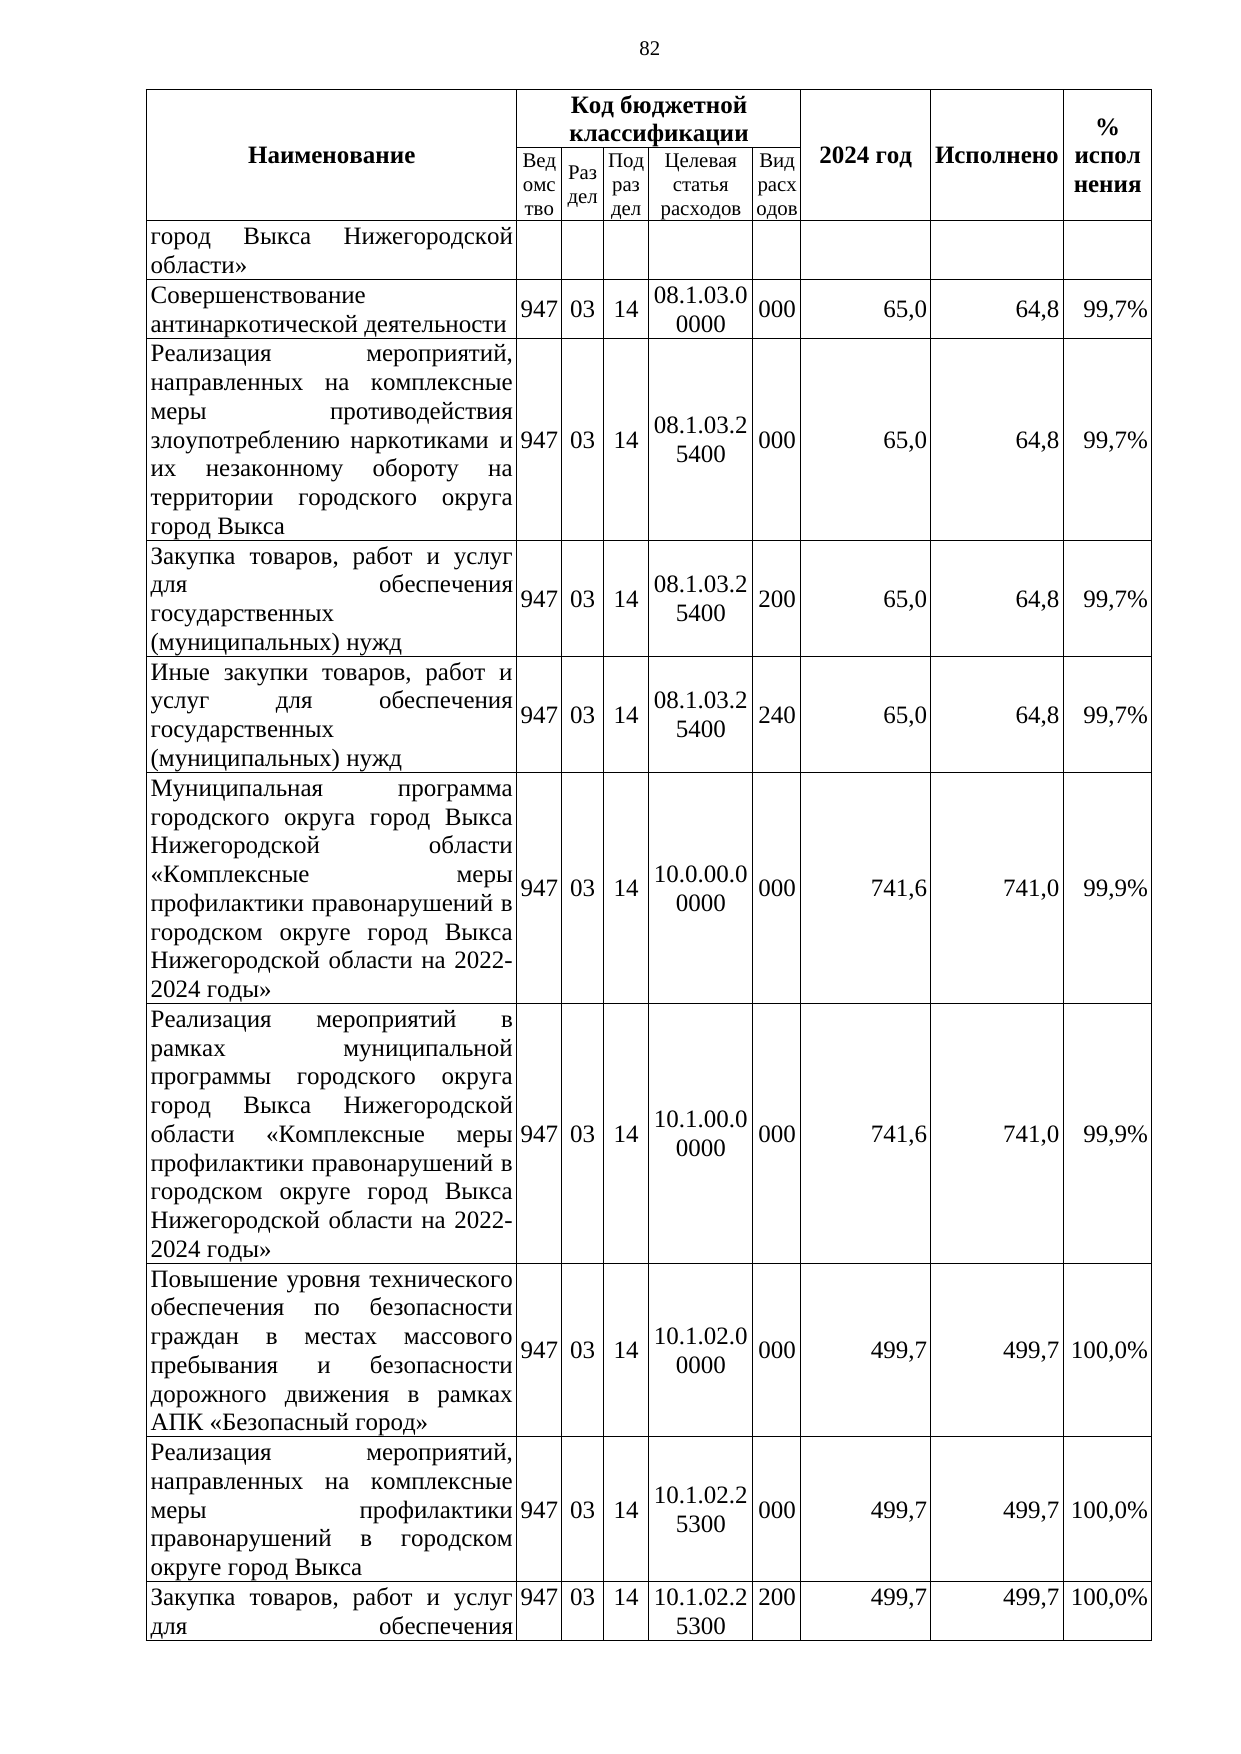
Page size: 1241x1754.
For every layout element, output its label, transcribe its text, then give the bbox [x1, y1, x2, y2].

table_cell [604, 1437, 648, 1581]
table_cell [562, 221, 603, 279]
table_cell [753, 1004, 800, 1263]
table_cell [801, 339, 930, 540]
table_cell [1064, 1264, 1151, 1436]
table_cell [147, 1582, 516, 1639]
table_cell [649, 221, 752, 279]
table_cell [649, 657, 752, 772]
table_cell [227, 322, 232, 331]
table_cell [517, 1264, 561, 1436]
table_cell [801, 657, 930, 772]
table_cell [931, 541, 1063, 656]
table_header % исполнения [1064, 90, 1151, 220]
table_header Код бюджетной классификации [517, 90, 800, 147]
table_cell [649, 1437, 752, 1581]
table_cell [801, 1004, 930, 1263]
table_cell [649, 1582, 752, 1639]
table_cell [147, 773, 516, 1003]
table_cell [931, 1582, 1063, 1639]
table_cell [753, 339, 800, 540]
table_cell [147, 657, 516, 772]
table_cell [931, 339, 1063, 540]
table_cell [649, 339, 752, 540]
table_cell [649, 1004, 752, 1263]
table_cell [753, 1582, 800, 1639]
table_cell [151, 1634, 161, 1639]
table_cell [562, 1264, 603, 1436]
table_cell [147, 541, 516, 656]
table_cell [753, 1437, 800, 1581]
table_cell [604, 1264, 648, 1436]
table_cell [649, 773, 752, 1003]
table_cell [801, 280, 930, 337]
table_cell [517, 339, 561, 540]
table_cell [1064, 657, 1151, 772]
table_cell Вид расходов [753, 148, 800, 220]
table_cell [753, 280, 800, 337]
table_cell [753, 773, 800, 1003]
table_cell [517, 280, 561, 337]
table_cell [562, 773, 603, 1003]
table_cell Целевая статья расходов [649, 148, 752, 220]
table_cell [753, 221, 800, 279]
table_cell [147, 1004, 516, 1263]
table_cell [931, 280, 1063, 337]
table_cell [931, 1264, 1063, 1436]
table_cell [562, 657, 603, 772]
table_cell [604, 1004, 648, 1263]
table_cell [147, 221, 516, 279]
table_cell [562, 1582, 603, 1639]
table_header Наименование [147, 90, 516, 220]
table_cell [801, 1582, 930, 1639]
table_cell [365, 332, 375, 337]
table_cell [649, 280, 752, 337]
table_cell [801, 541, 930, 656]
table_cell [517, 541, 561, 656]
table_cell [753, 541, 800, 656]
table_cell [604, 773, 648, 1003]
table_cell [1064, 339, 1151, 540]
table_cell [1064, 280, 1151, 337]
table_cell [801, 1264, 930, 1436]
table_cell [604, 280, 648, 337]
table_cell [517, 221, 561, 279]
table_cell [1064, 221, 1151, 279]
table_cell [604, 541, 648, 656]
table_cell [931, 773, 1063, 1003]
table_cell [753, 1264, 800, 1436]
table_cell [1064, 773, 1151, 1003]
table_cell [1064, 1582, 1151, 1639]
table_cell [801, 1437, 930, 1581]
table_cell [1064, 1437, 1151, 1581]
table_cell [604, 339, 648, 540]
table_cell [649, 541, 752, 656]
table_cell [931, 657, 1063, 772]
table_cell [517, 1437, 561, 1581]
table_cell Ведомство [517, 148, 561, 220]
table_cell Подраздел [604, 148, 648, 220]
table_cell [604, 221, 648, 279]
table_cell Раздел [562, 148, 603, 220]
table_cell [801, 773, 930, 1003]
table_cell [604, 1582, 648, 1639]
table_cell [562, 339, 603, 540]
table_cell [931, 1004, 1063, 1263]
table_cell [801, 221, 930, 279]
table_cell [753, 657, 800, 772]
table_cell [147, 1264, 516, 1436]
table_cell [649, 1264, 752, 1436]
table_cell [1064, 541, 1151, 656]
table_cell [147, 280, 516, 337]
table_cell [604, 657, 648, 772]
table_header 2024 год [801, 90, 930, 220]
table_header Исполнено [931, 90, 1063, 220]
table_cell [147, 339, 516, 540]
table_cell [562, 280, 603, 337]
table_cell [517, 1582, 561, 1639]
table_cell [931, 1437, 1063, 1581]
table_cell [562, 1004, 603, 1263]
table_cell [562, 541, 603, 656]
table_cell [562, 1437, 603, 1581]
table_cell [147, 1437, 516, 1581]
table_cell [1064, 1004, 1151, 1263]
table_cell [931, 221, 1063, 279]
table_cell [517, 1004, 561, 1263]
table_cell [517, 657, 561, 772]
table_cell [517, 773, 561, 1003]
